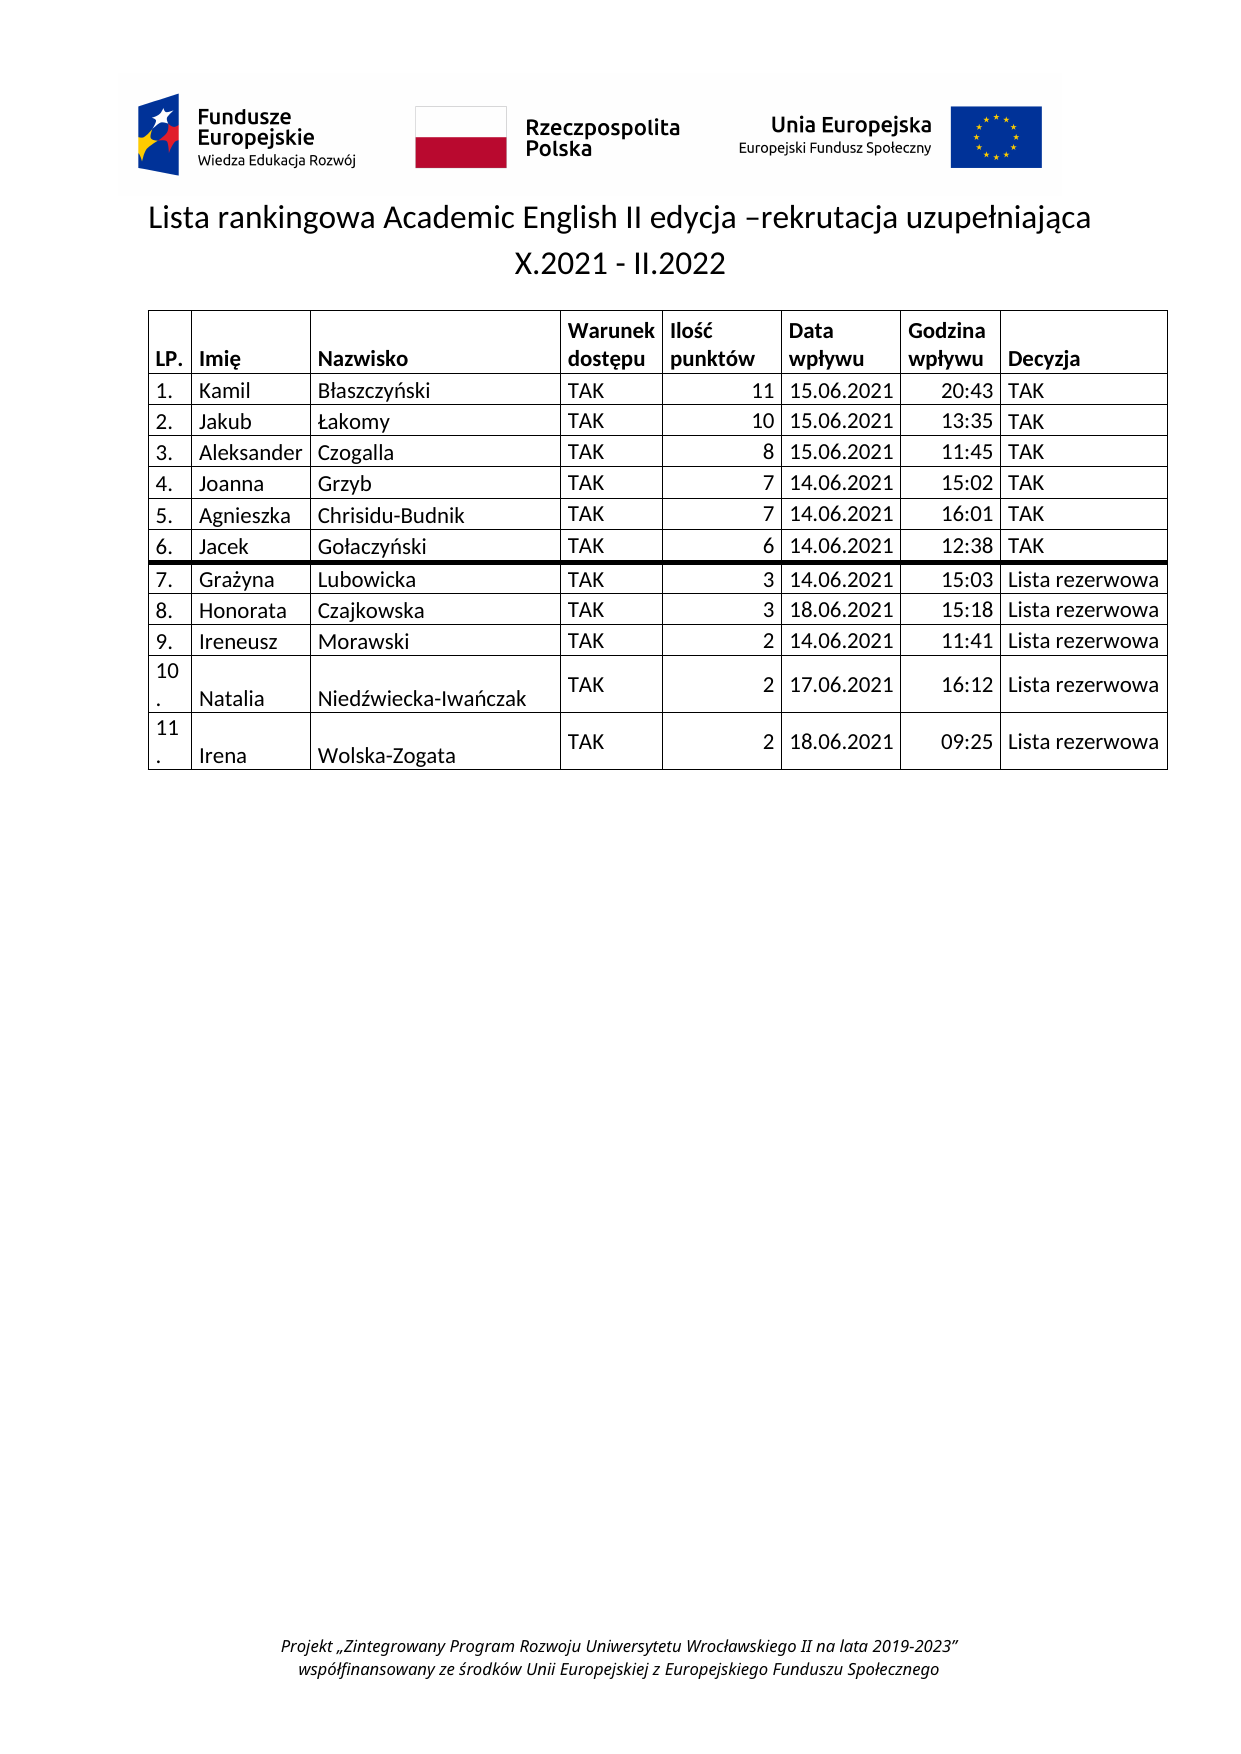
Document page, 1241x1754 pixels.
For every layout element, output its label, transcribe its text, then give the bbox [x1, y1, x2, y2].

table_cell 13:35 [901, 405, 1000, 435]
table_cell TAK [561, 436, 662, 466]
table_cell TAK [561, 656, 662, 712]
table_cell TAK [561, 530, 662, 560]
table_cell Czajkowska [311, 594, 560, 624]
table_cell 16:12 [901, 656, 1000, 712]
table_cell Lista rezerwowa [1001, 656, 1167, 712]
table_header Decyzja [1001, 311, 1167, 372]
table_cell 6 [663, 530, 781, 560]
table_cell 11:45 [901, 436, 1000, 466]
table_cell 11 [663, 374, 781, 404]
table_cell 12:38 [901, 530, 1000, 560]
table_cell 5. [149, 499, 191, 529]
table_cell Morawski [311, 625, 560, 655]
text Lista rankingowa Academic English II edycja –rekrutacja uzupełniająca X.2021 - II.2022 [148, 196, 1093, 283]
table_cell Kamil [192, 374, 310, 404]
table_cell 4. [149, 467, 191, 497]
table_cell TAK [1001, 467, 1167, 497]
table_cell 16:01 [901, 499, 1000, 529]
table_cell TAK [1001, 405, 1167, 435]
table_cell 3 [663, 565, 781, 593]
table_cell 15:02 [901, 467, 1000, 497]
table_cell TAK [561, 565, 662, 593]
table_cell Lista rezerwowa [1001, 594, 1167, 624]
table_cell Grzyb [311, 467, 560, 497]
table_cell Lista rezerwowa [1001, 713, 1167, 769]
table_cell TAK [561, 625, 662, 655]
table_cell TAK [561, 594, 662, 624]
table_cell TAK [1001, 436, 1167, 466]
table_header LP. [149, 311, 191, 372]
table_cell 14.06.2021 [782, 499, 900, 529]
table_cell TAK [561, 405, 662, 435]
table_cell 15.06.2021 [782, 436, 900, 466]
table_cell TAK [1001, 499, 1167, 529]
table_cell 10. [149, 656, 191, 712]
table_cell 17.06.2021 [782, 656, 900, 712]
table_cell Gołaczyński [311, 530, 560, 560]
table_cell 18.06.2021 [782, 594, 900, 624]
table_cell Natalia [192, 656, 310, 712]
table_cell 14.06.2021 [782, 530, 900, 560]
table_header Data wpływu [782, 311, 900, 372]
table_cell TAK [561, 374, 662, 404]
table_cell 11. [149, 713, 191, 769]
table_cell 1. [149, 374, 191, 404]
table_cell TAK [1001, 374, 1167, 404]
table_cell Czogalla [311, 436, 560, 466]
table_cell Jacek [192, 530, 310, 560]
table_cell Niedźwiecka-Iwańczak [311, 656, 560, 712]
table_cell 15:18 [901, 594, 1000, 624]
table_cell 7 [663, 499, 781, 529]
table_cell Błaszczyński [311, 374, 560, 404]
table_cell 8 [663, 436, 781, 466]
table_cell 15.06.2021 [782, 374, 900, 404]
table_header Ilość punktów [663, 311, 781, 372]
picture [118, 73, 1062, 196]
table_cell 9. [149, 625, 191, 655]
table_cell 10 [663, 405, 781, 435]
table_cell Ireneusz [192, 625, 310, 655]
table_cell 14.06.2021 [782, 467, 900, 497]
table_header Nazwisko [311, 311, 560, 372]
table_cell Chrisidu-Budnik [311, 499, 560, 529]
table_cell 7 [663, 467, 781, 497]
table_cell Joanna [192, 467, 310, 497]
table_cell 14.06.2021 [782, 625, 900, 655]
table_header Godzina wpływu [901, 311, 1000, 372]
table_cell 3. [149, 436, 191, 466]
table_cell TAK [561, 713, 662, 769]
table_cell 2 [663, 713, 781, 769]
table_cell Lista rezerwowa [1001, 625, 1167, 655]
table_cell 11:41 [901, 625, 1000, 655]
table_cell Irena [192, 713, 310, 769]
table_cell Lubowicka [311, 565, 560, 593]
table_cell 18.06.2021 [782, 713, 900, 769]
table_cell 15.06.2021 [782, 405, 900, 435]
table_cell 7. [149, 565, 191, 593]
table_cell Jakub [192, 405, 310, 435]
table_cell 2. [149, 405, 191, 435]
table_cell Grażyna [192, 565, 310, 593]
table_cell 2 [663, 625, 781, 655]
table_cell TAK [561, 467, 662, 497]
table_cell 8. [149, 594, 191, 624]
table_cell Lista rezerwowa [1001, 565, 1167, 593]
table_cell Łakomy [311, 405, 560, 435]
table_cell 14.06.2021 [782, 565, 900, 593]
table_cell Aleksander [192, 436, 310, 466]
table_cell 15:03 [901, 565, 1000, 593]
table_cell TAK [1001, 530, 1167, 560]
table_cell 3 [663, 594, 781, 624]
table_header Imię [192, 311, 310, 372]
table_cell 2 [663, 656, 781, 712]
table_cell Wolska-Zogata [311, 713, 560, 769]
table_cell 20:43 [901, 374, 1000, 404]
table_cell 6. [149, 530, 191, 560]
table_cell Honorata [192, 594, 310, 624]
table_header Warunek dostępu [561, 311, 662, 372]
table_cell Agnieszka [192, 499, 310, 529]
table_cell 09:25 [901, 713, 1000, 769]
table_cell TAK [561, 499, 662, 529]
